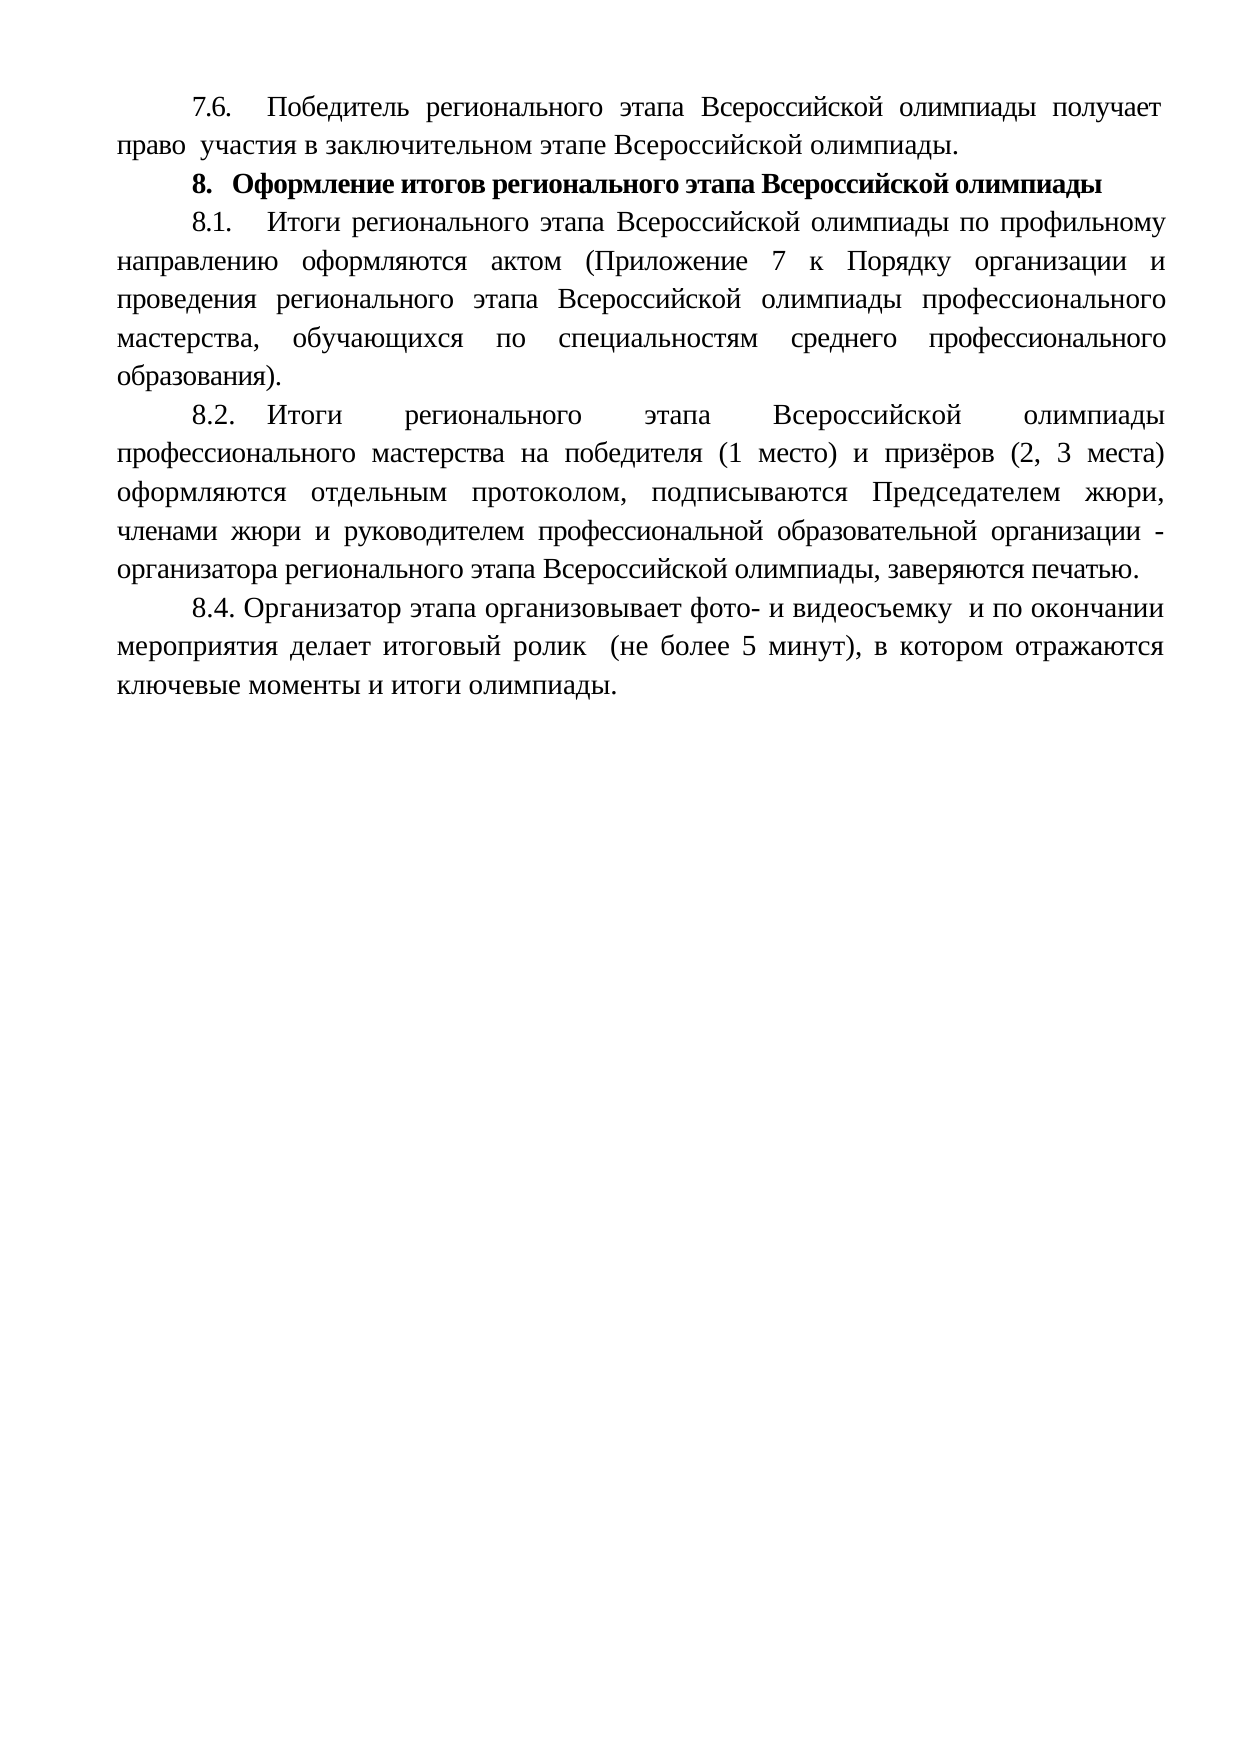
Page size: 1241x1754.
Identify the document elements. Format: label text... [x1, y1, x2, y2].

list Итоги регионального этапа Всероссийской олимпиады по профильному направлению оформляются актом (Приложение 7 к Порядку организации и проведения регионального этапа Всероссийской олимпиады профессионального мастерства, обучающихся по специальностям среднего профессионального образования). [117, 204, 1166, 392]
list Итоги регионального этапа Всероссийской олимпиады профессионального мастерства на победителя (1 место) и призёров (2, 3 места) оформляются отдельным протоколом, подписываются Председателем жюри, членами жюри и руководителем профессиональной образовательной организации -организатора регионального этапа Всероссийской олимпиады, заверяются печатью. [117, 397, 1165, 585]
text 8.4. Организатор этапа организовывает фото- и видеосъемку и по окончании мероприятия делает итоговый ролик (не более 5 минут), в котором отражаются ключевые моменты и итоги олимпиады. [117, 590, 1166, 700]
text 8. Оформление итогов регионального этапа Всероссийской олимпиады [117, 166, 1166, 199]
text 7.6. Победитель регионального этапа Всероссийской олимпиады получает право участия в заключительном этапе Всероссийской олимпиады. [117, 89, 1162, 161]
